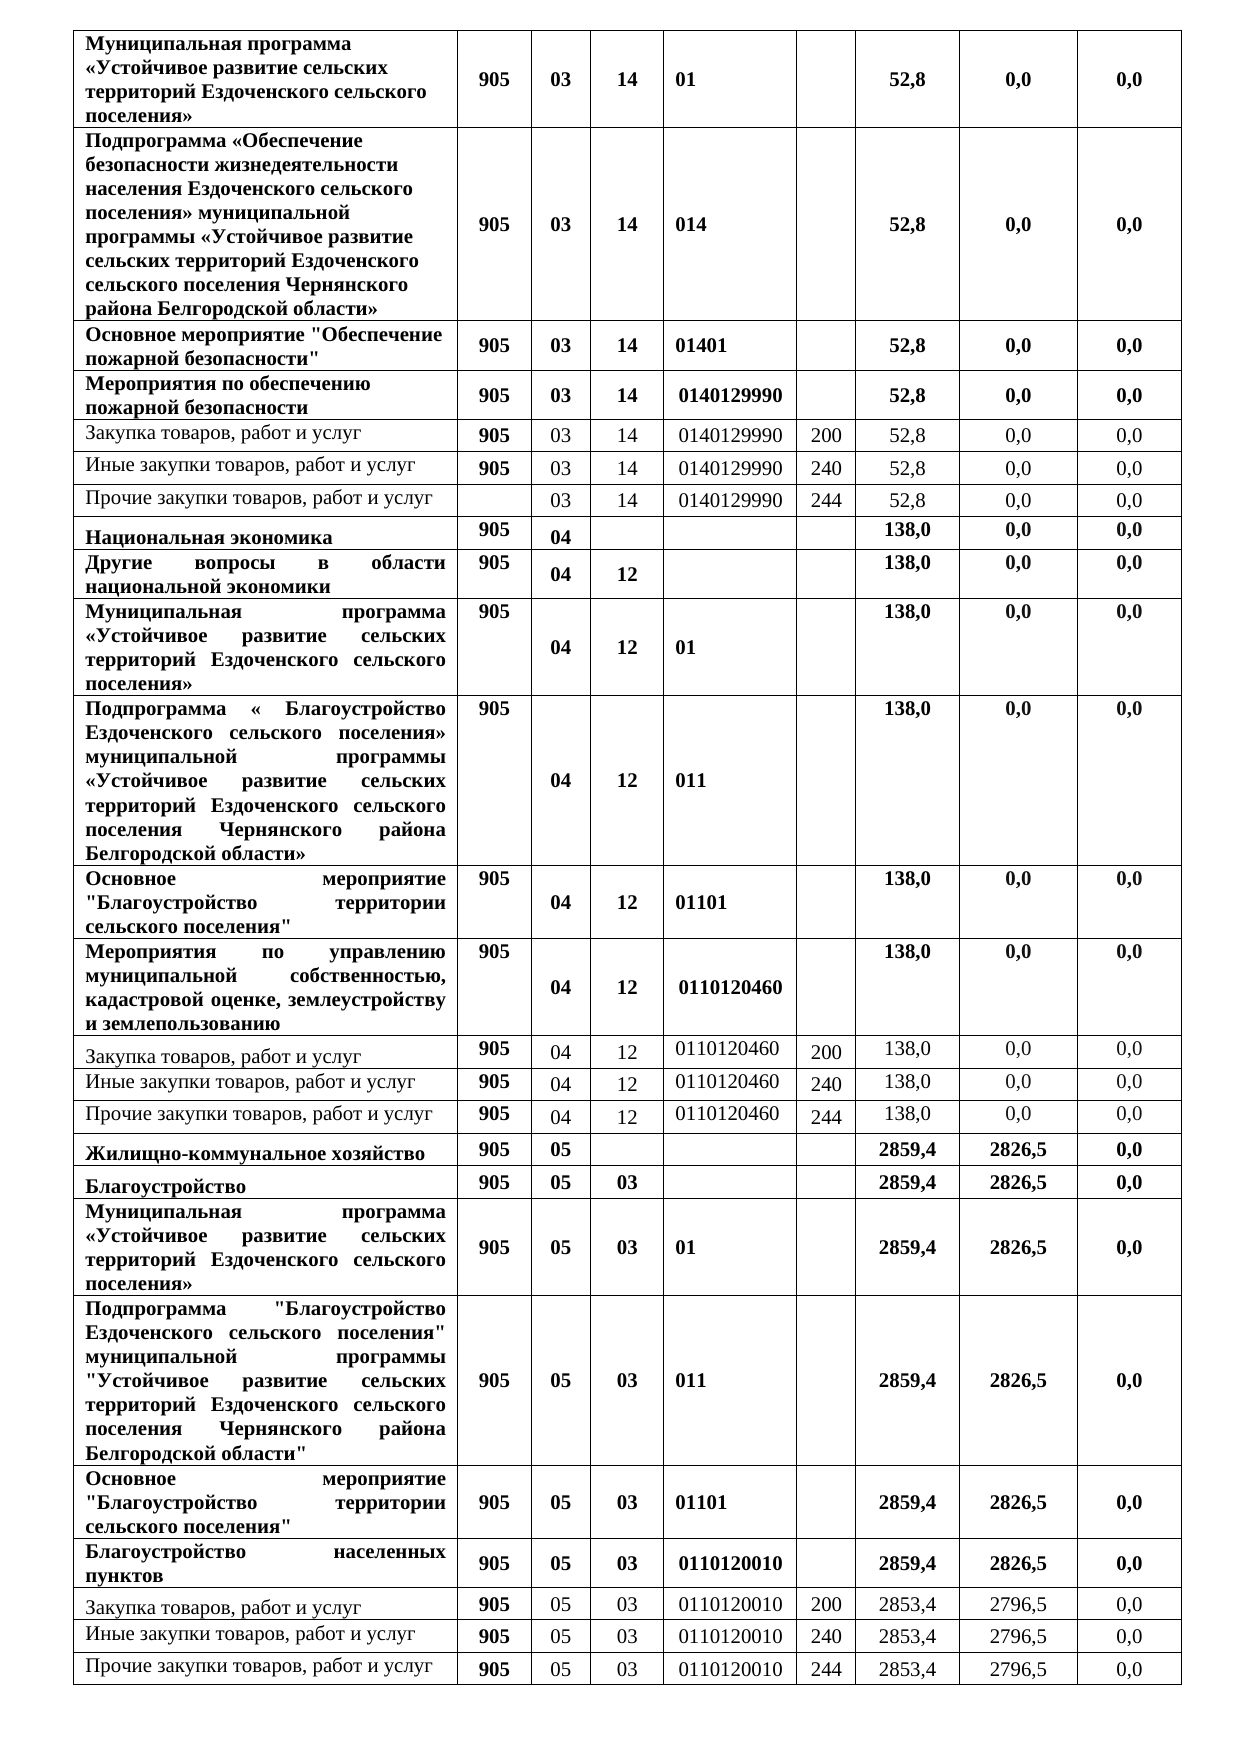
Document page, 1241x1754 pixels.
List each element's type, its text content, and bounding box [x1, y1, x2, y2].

table_cell 04 [532, 550, 590, 598]
table_cell 2796,5 [960, 1588, 1077, 1619]
table_cell Основное мероприятие "Благоустройство территории сельского поселения" [74, 866, 457, 938]
table_cell 244 [797, 485, 855, 516]
table_cell 0,0 [1078, 599, 1181, 695]
table_cell [458, 485, 531, 516]
table_cell 2826,5 [960, 1166, 1077, 1198]
table_cell Подпрограмма "Благоустройство Ездоченского сельского поселения" муниципальной программы "Устойчивое развитие сельских территорий Ездоченского сельского поселения Чернянского района Белгородской области" [74, 1296, 457, 1464]
table_cell 2853,4 [856, 1653, 959, 1684]
table_cell 05 [532, 1199, 590, 1295]
table_cell Иные закупки товаров, работ и услуг [74, 452, 457, 484]
table_cell 0,0 [1078, 696, 1181, 865]
table_cell [797, 550, 855, 598]
table_cell Муниципальная программа «Устойчивое развитие сельских территорий Ездоченского сельского поселения» [74, 1199, 457, 1295]
table_cell 03 [591, 1199, 663, 1295]
table_cell 0140129990 [664, 485, 796, 516]
table_cell Основное мероприятие "Обеспечение пожарной безопасности" [74, 321, 457, 369]
table_cell 03 [591, 1166, 663, 1198]
table_cell 2853,4 [856, 1620, 959, 1652]
table_cell 12 [591, 939, 663, 1035]
table_cell Закупка товаров, работ и услуг [74, 420, 457, 451]
table_cell 0,0 [960, 696, 1077, 865]
table_cell 12 [591, 599, 663, 695]
table_cell 138,0 [856, 866, 959, 938]
table_cell Другие вопросы в области национальной экономики [74, 550, 457, 598]
table_cell 200 [797, 420, 855, 451]
table_cell Прочие закупки товаров, работ и услуг [74, 1101, 457, 1133]
table_cell Мероприятия по обеспечению пожарной безопасности [74, 371, 457, 419]
table_cell 04 [532, 599, 590, 695]
table_cell 52,8 [856, 371, 959, 419]
table_cell 0,0 [1078, 1620, 1181, 1652]
table_cell Основное мероприятие "Благоустройство территории сельского поселения" [74, 1466, 457, 1538]
table_cell 138,0 [856, 939, 959, 1035]
table_cell 2859,4 [856, 1134, 959, 1165]
table_cell 0,0 [1078, 371, 1181, 419]
table_cell 2859,4 [856, 1539, 959, 1587]
table_cell 905 [458, 31, 531, 127]
table_cell 01401 [664, 321, 796, 369]
table_cell 905 [458, 1134, 531, 1165]
table_cell 2826,5 [960, 1296, 1077, 1464]
table_cell 04 [532, 939, 590, 1035]
table_cell 200 [797, 1588, 855, 1619]
table_cell 244 [797, 1653, 855, 1684]
table_cell 905 [458, 1588, 531, 1619]
table_cell 05 [532, 1166, 590, 1198]
table_cell [797, 599, 855, 695]
table_cell Благоустройство населенных пунктов [74, 1539, 457, 1587]
table_cell 905 [458, 1539, 531, 1587]
table_cell 905 [458, 1036, 531, 1068]
table_cell 04 [532, 866, 590, 938]
table_cell 0,0 [1078, 1466, 1181, 1538]
table_cell 0110120460 [664, 1069, 796, 1100]
table_cell Муниципальная программа «Устойчивое развитие сельских территорий Ездоченского сельского поселения» [74, 31, 457, 127]
table_cell 0110120460 [664, 1036, 796, 1068]
table_cell [797, 1539, 855, 1587]
table_cell 905 [458, 1296, 531, 1464]
table_cell 0,0 [960, 1036, 1077, 1068]
table_cell 0,0 [960, 420, 1077, 451]
table_cell 0,0 [1078, 321, 1181, 369]
table_cell 05 [532, 1588, 590, 1619]
table_cell 905 [458, 517, 531, 549]
table_cell 0,0 [1078, 1588, 1181, 1619]
table_cell 0140129990 [664, 420, 796, 451]
table_cell 905 [458, 550, 531, 598]
table_cell 905 [458, 599, 531, 695]
table_cell 0,0 [1078, 517, 1181, 549]
table_cell 905 [458, 1653, 531, 1684]
table_cell Жилищно-коммунальное хозяйство [74, 1134, 457, 1165]
table_cell [797, 939, 855, 1035]
table_cell 0,0 [1078, 939, 1181, 1035]
table_cell 01101 [664, 866, 796, 938]
table_cell 2796,5 [960, 1653, 1077, 1684]
table_cell [797, 371, 855, 419]
table_cell 04 [532, 696, 590, 865]
table_cell 905 [458, 128, 531, 320]
table_cell 04 [532, 1101, 590, 1133]
table_cell 0,0 [1078, 420, 1181, 451]
table_cell 52,8 [856, 128, 959, 320]
table_cell 0110120010 [664, 1539, 796, 1587]
table_cell 03 [532, 452, 590, 484]
table_cell 03 [532, 128, 590, 320]
table_cell 2826,5 [960, 1199, 1077, 1295]
table_cell 905 [458, 939, 531, 1035]
table_cell [664, 517, 796, 549]
table_cell [664, 1166, 796, 1198]
table_cell Национальная экономика [74, 517, 457, 549]
table_cell 05 [532, 1466, 590, 1538]
table_cell [797, 31, 855, 127]
table_cell 52,8 [856, 485, 959, 516]
table_cell 0,0 [1078, 1134, 1181, 1165]
table_cell [664, 550, 796, 598]
table_cell 0,0 [960, 866, 1077, 938]
table_cell 04 [532, 1069, 590, 1100]
table_cell 12 [591, 1101, 663, 1133]
table_cell 2826,5 [960, 1134, 1077, 1165]
table_cell [797, 1199, 855, 1295]
table_cell 0,0 [1078, 1166, 1181, 1198]
table_cell 905 [458, 1166, 531, 1198]
table_cell 12 [591, 550, 663, 598]
table_cell 0,0 [1078, 128, 1181, 320]
table_cell 0110120460 [664, 1101, 796, 1133]
table_cell 52,8 [856, 452, 959, 484]
table_cell 244 [797, 1101, 855, 1133]
table_cell 04 [532, 517, 590, 549]
table_cell 0,0 [1078, 1296, 1181, 1464]
table_cell 240 [797, 1069, 855, 1100]
table_cell 240 [797, 452, 855, 484]
table_cell [797, 321, 855, 369]
table_cell 2826,5 [960, 1539, 1077, 1587]
table_cell 0,0 [1078, 866, 1181, 938]
table_cell 0,0 [1078, 1199, 1181, 1295]
table_cell 14 [591, 321, 663, 369]
table_cell 05 [532, 1653, 590, 1684]
table_cell 0,0 [1078, 1653, 1181, 1684]
table_cell 0140129990 [664, 371, 796, 419]
table_cell 03 [532, 371, 590, 419]
table_cell 03 [591, 1466, 663, 1538]
table_cell 03 [532, 485, 590, 516]
table_cell Иные закупки товаров, работ и услуг [74, 1069, 457, 1100]
table_cell 01 [664, 31, 796, 127]
table_cell Прочие закупки товаров, работ и услуг [74, 485, 457, 516]
table_cell 905 [458, 1069, 531, 1100]
table_cell 0,0 [1078, 485, 1181, 516]
table_cell 2859,4 [856, 1199, 959, 1295]
table_cell 014 [664, 128, 796, 320]
table_cell 03 [591, 1296, 663, 1464]
table_cell 138,0 [856, 1069, 959, 1100]
table_cell 011 [664, 696, 796, 865]
table_cell 52,8 [856, 31, 959, 127]
table_cell Мероприятия по управлению муниципальной собственностью, кадастровой оценке, землеустройству и землепользованию [74, 939, 457, 1035]
table_cell [664, 1134, 796, 1165]
table_cell 14 [591, 452, 663, 484]
table_cell 0,0 [1078, 1036, 1181, 1068]
table_cell 04 [532, 1036, 590, 1068]
table_cell Подпрограмма « Благоустройство Ездоченского сельского поселения» муниципальной программы «Устойчивое развитие сельских территорий Ездоченского сельского поселения Чернянского района Белгородской области» [74, 696, 457, 865]
table_cell Муниципальная программа «Устойчивое развитие сельских территорий Ездоченского сельского поселения» [74, 599, 457, 695]
table_cell 905 [458, 1199, 531, 1295]
table_cell 52,8 [856, 420, 959, 451]
table_cell 2859,4 [856, 1466, 959, 1538]
table_cell 0110120010 [664, 1620, 796, 1652]
table_cell 03 [532, 321, 590, 369]
table_cell 138,0 [856, 517, 959, 549]
table_cell 0,0 [960, 128, 1077, 320]
table_cell 138,0 [856, 550, 959, 598]
table_cell [797, 1166, 855, 1198]
table_cell 2796,5 [960, 1620, 1077, 1652]
table_cell 0,0 [1078, 550, 1181, 598]
table_cell 0,0 [960, 517, 1077, 549]
table_cell 011 [664, 1296, 796, 1464]
table_cell 2853,4 [856, 1588, 959, 1619]
table_cell 01101 [664, 1466, 796, 1538]
table_cell 03 [532, 31, 590, 127]
table_cell 905 [458, 452, 531, 484]
table_cell 138,0 [856, 696, 959, 865]
table_cell 2859,4 [856, 1296, 959, 1464]
table_cell 14 [591, 31, 663, 127]
table_cell 0110120460 [664, 939, 796, 1035]
table_cell 0,0 [960, 321, 1077, 369]
table_cell [797, 866, 855, 938]
table_cell 03 [532, 420, 590, 451]
table_cell [797, 128, 855, 320]
table_cell 14 [591, 485, 663, 516]
table_cell 03 [591, 1653, 663, 1684]
table_cell 0,0 [960, 371, 1077, 419]
table_cell 0110120010 [664, 1653, 796, 1684]
table_cell 905 [458, 1101, 531, 1133]
table_cell 905 [458, 420, 531, 451]
table_cell 240 [797, 1620, 855, 1652]
table_cell [797, 517, 855, 549]
table_cell 01 [664, 1199, 796, 1295]
table_cell 05 [532, 1134, 590, 1165]
table_cell 52,8 [856, 321, 959, 369]
table_cell [797, 1134, 855, 1165]
table_cell Закупка товаров, работ и услуг [74, 1036, 457, 1068]
table_cell 138,0 [856, 1036, 959, 1068]
table_cell 0,0 [1078, 1101, 1181, 1133]
table_cell 0,0 [960, 452, 1077, 484]
table_cell 14 [591, 128, 663, 320]
table_cell Благоустройство [74, 1166, 457, 1198]
table_cell Прочие закупки товаров, работ и услуг [74, 1653, 457, 1684]
table_cell 905 [458, 371, 531, 419]
table_cell 2859,4 [856, 1166, 959, 1198]
table_cell 0,0 [960, 1101, 1077, 1133]
table_cell 12 [591, 1036, 663, 1068]
table_cell 0,0 [1078, 31, 1181, 127]
table_cell 05 [532, 1620, 590, 1652]
table_cell 0,0 [1078, 1539, 1181, 1587]
table_cell 0140129990 [664, 452, 796, 484]
table_cell 0,0 [960, 31, 1077, 127]
table_cell 0,0 [960, 599, 1077, 695]
table_cell 905 [458, 866, 531, 938]
table_cell Закупка товаров, работ и услуг [74, 1588, 457, 1619]
table_cell 0,0 [960, 1069, 1077, 1100]
table_cell [797, 696, 855, 865]
table_cell 0,0 [960, 939, 1077, 1035]
table_cell 03 [591, 1620, 663, 1652]
table_cell 0110120010 [664, 1588, 796, 1619]
table_cell 12 [591, 866, 663, 938]
table_cell [797, 1296, 855, 1464]
table_cell 0,0 [1078, 452, 1181, 484]
table_cell [591, 517, 663, 549]
table_cell 138,0 [856, 1101, 959, 1133]
table_cell 905 [458, 696, 531, 865]
table_cell 14 [591, 420, 663, 451]
table_cell 03 [591, 1588, 663, 1619]
table_cell 05 [532, 1539, 590, 1587]
table_cell 0,0 [1078, 1069, 1181, 1100]
table_cell 12 [591, 696, 663, 865]
table_cell 01 [664, 599, 796, 695]
table_cell [591, 1134, 663, 1165]
table_cell 905 [458, 321, 531, 369]
table_cell 0,0 [960, 550, 1077, 598]
table_cell 03 [591, 1539, 663, 1587]
table_cell 14 [591, 371, 663, 419]
table_cell [797, 1466, 855, 1538]
table_cell 2826,5 [960, 1466, 1077, 1538]
table_cell 200 [797, 1036, 855, 1068]
table_cell 05 [532, 1296, 590, 1464]
table_cell 138,0 [856, 599, 959, 695]
table_cell 0,0 [960, 485, 1077, 516]
table_cell Иные закупки товаров, работ и услуг [74, 1620, 457, 1652]
table_cell 905 [458, 1620, 531, 1652]
table_cell 905 [458, 1466, 531, 1538]
table_cell 12 [591, 1069, 663, 1100]
